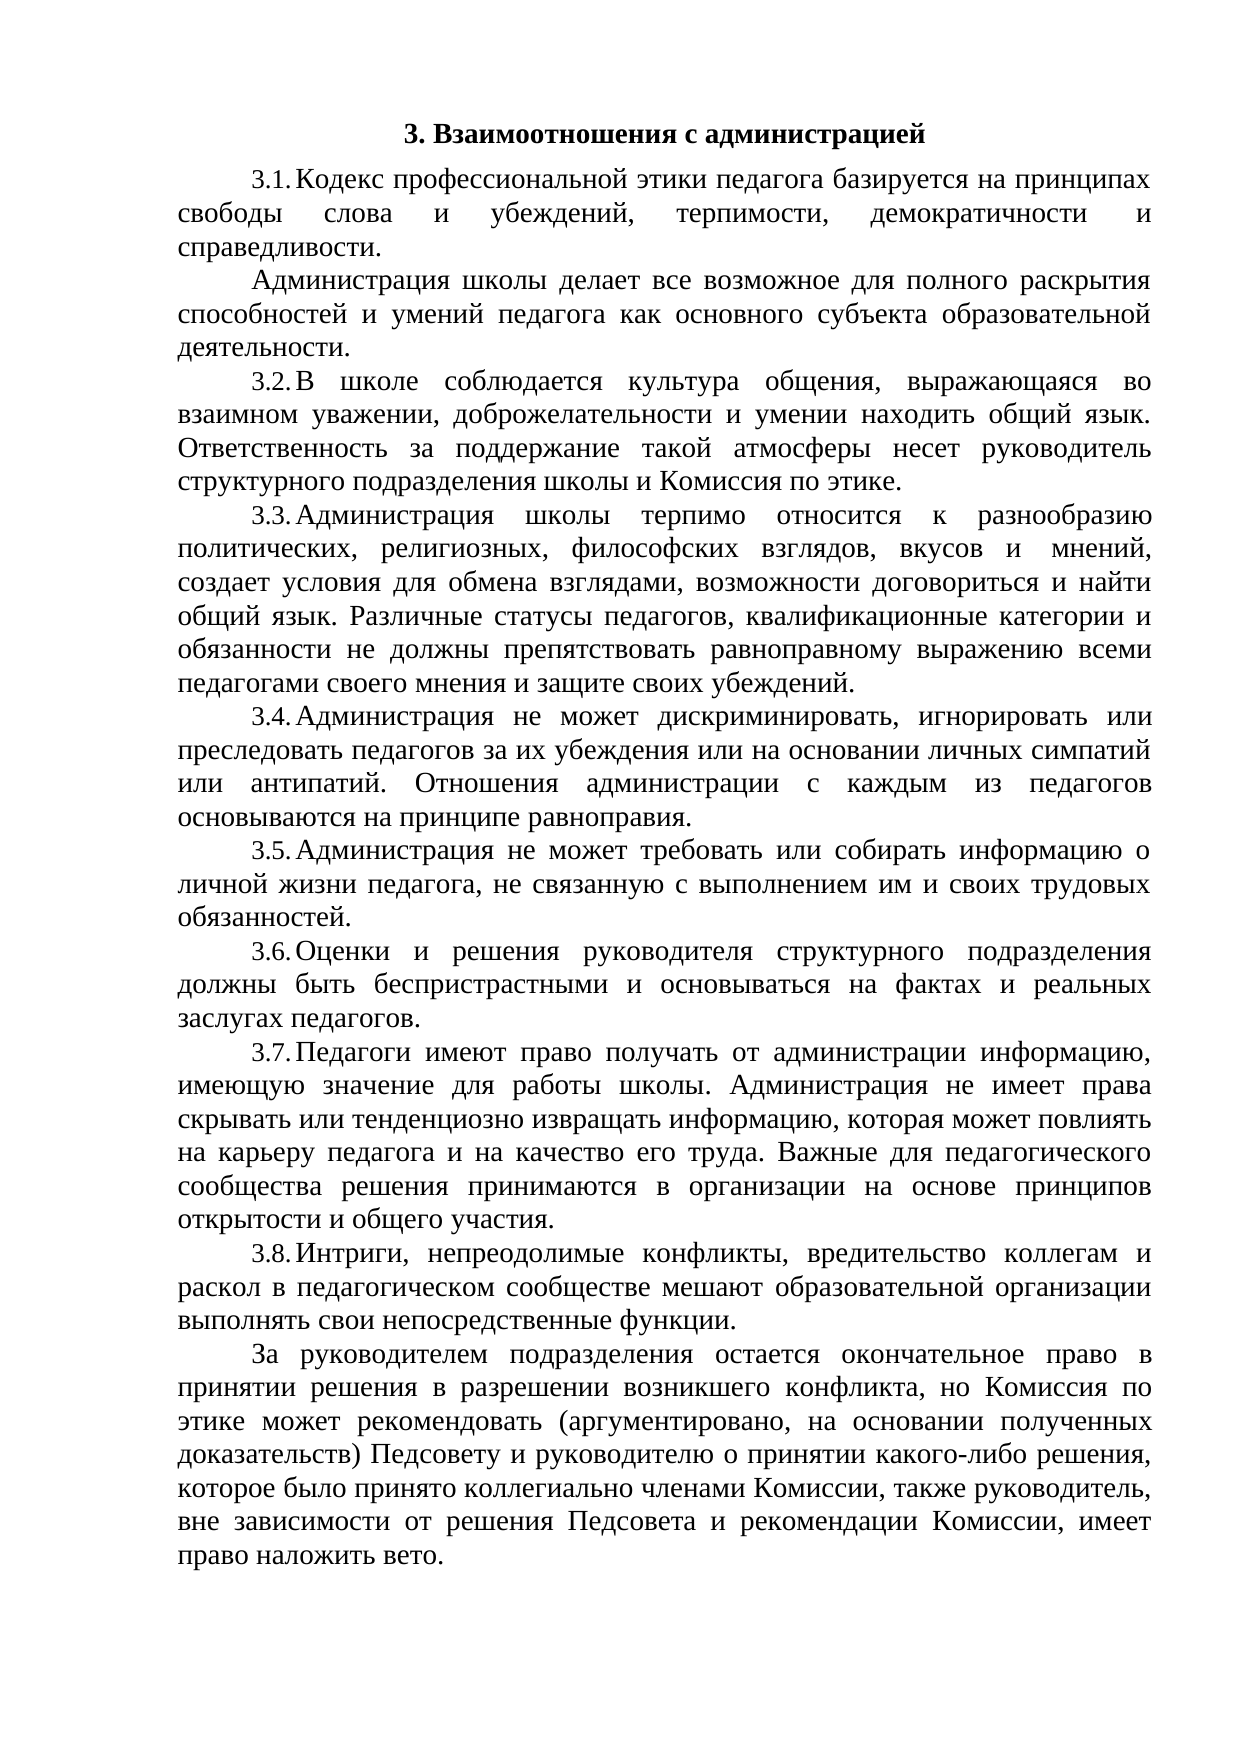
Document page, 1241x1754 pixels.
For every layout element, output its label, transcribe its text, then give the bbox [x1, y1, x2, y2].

list Оценки и решения руководителя структурного подразделения должны быть беспристрастными и основываться на фактах и реальных заслугах педагогов. [177, 933, 1151, 1034]
list Интриги, непреодолимые конфликты, вредительство коллегам и раскол в педагогическом сообществе мешают образовательной организации выполнять свои непосредственные функции. [177, 1235, 1152, 1336]
list Педагоги имеют право получать от администрации информацию, имеющую значение для работы школы. Администрация не имеет права скрывать или тенденциозно извращать информацию, которая может повлиять на карьеру педагога и на качество его труда. Важные для педагогического сообщества решения принимаются в организации на основе принципов открытости и общего участия. [177, 1034, 1152, 1235]
list Администрация не может дискриминировать, игнорировать или преследовать педагогов за их убеждения или на основании личных симпатий или антипатий. Отношения администрации с каждым из педагогов основываются на принципе равноправия. [177, 698, 1152, 832]
list Администрация школы терпимо относится к разнообразию политических, религиозных, философских взглядов, вкусов и мнений, создает условия для обмена взглядами, возможности договориться и найти общий язык. Различные статусы педагогов, квалификационные категории и обязанности не должны препятствовать равноправному выражению всеми педагогами своего мнения и защите своих убеждений. [177, 497, 1152, 698]
subtitle Взаимоотношения с администрацией [403, 116, 1163, 149]
list Кодекс профессиональной этики педагога базируется на принципах свободы слова и убеждений, терпимости, демократичности и справедливости. [177, 162, 1152, 262]
list В школе соблюдается культура общения, выражающаяся во взаимном уважении, доброжелательности и умении находить общий язык. Ответственность за поддержание такой атмосферы несет руководитель структурного подразделения школы и Комиссия по этике. [177, 363, 1152, 497]
list Администрация не может требовать или собирать информацию о личной жизни педагога, не связанную с выполнением им и своих трудовых обязанностей. [177, 832, 1151, 933]
text За руководителем подразделения остается окончательное право в принятии решения в разрешении возникшего конфликта, но Комиссия по этике может рекомендовать (аргументировано, на основании полученных доказательств) Педсовету и руководителю о принятии какого-либо решения, которое было принято коллегиально членами Комиссии, также руководитель, вне зависимости от решения Педсовета и рекомендации Комиссии, имеет право наложить вето. [177, 1336, 1152, 1571]
text Администрация школы делает все возможное для полного раскрытия способностей и умений педагога как основного субъекта образовательной деятельности. [177, 262, 1151, 363]
